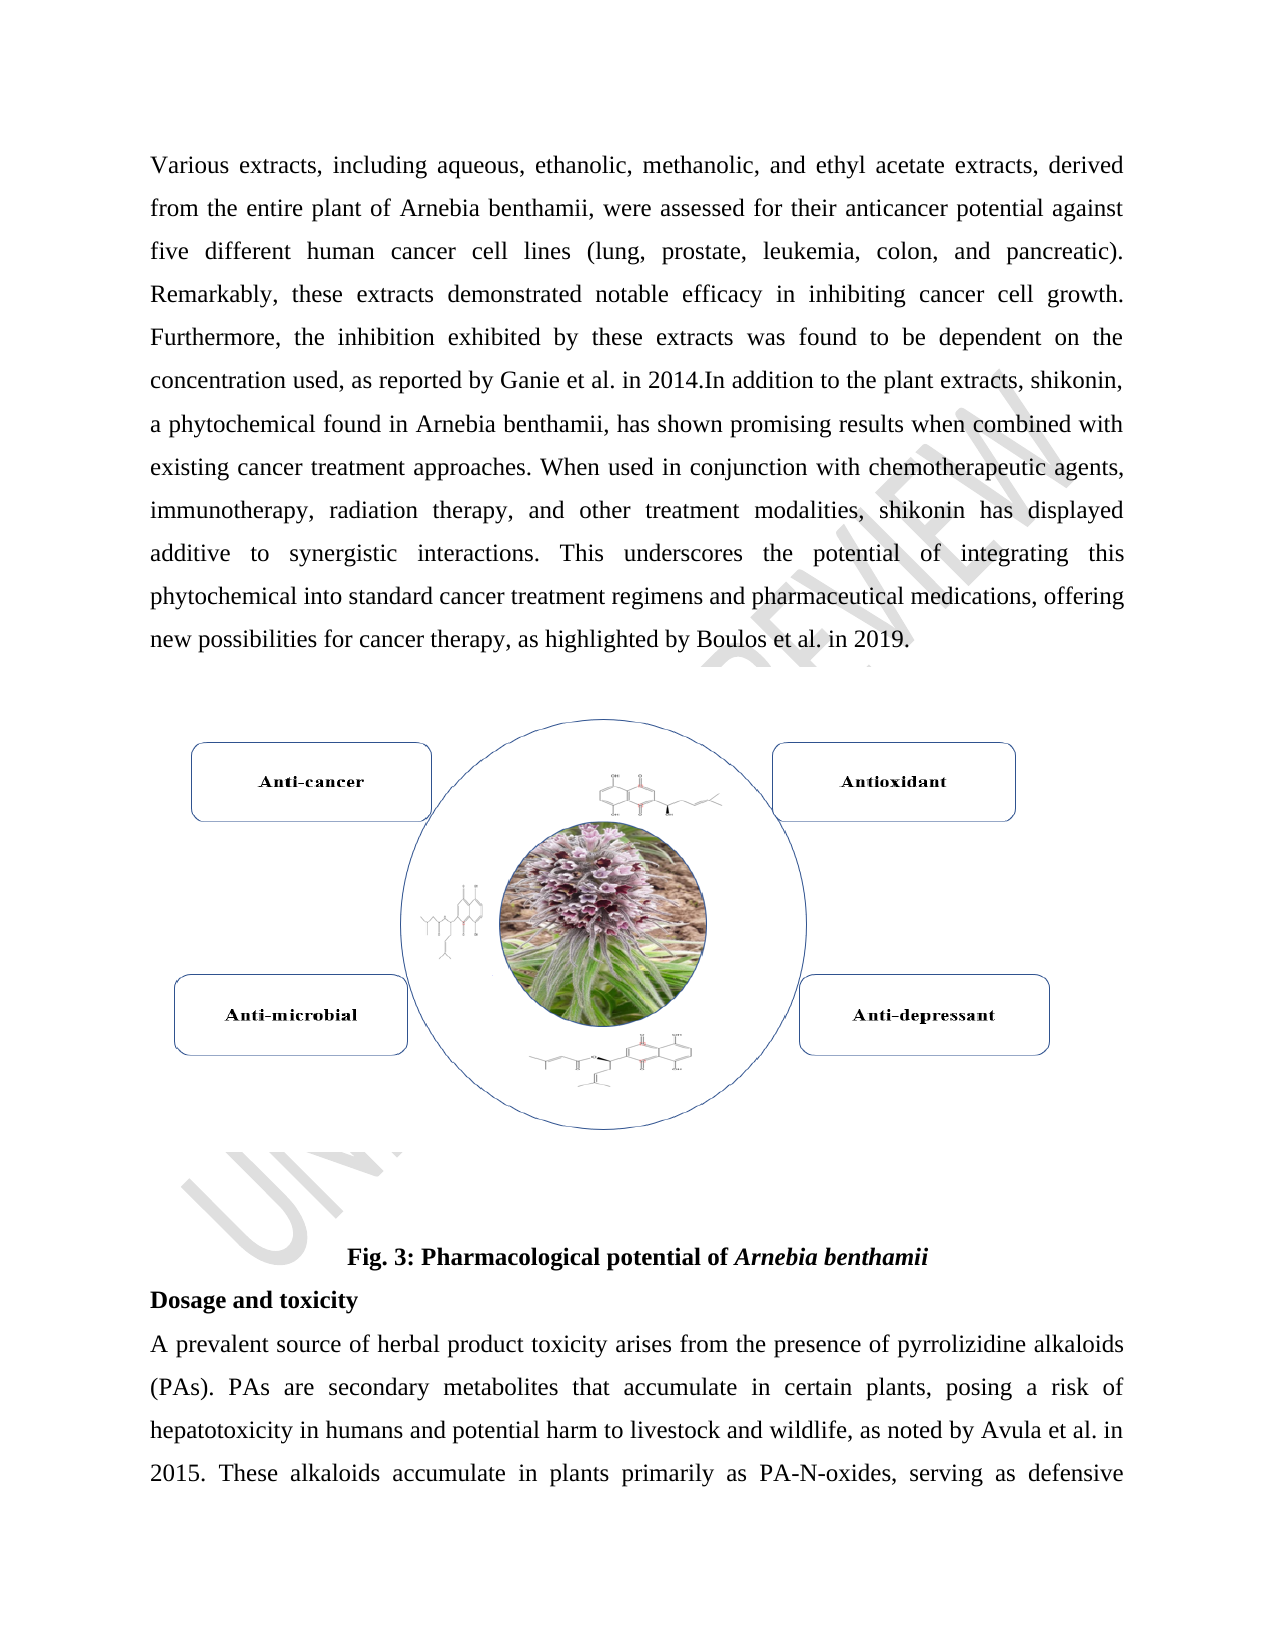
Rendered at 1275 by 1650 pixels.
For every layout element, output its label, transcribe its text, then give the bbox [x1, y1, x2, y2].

text Fig. 3: Pharmacological potential of Arnebia benthamii [150, 1242, 1125, 1271]
picture [150, 667, 1111, 1151]
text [150, 1329, 1125, 1487]
text Various extracts, including aqueous, ethanolic, methanolic, and ethyl acetate extracts, derived from the entire plant of Arnebia benthamii, were assessed for their anticancer potential against five different human cancer cell lines (lung, prostate, leukemia, colon, and pancreatic). Remarkably, these extracts demonstrated notable efficacy in inhibiting cancer cell growth. Furthermore, the inhibition exhibited by these extracts was found to be dependent on the concentration used, as reported by Ganie et al. in 2014.In addition to the plant extracts, shikonin, a phytochemical found in Arnebia benthamii, has shown promising results when combined with existing cancer treatment approaches. When used in conjunction with chemotherapeutic agents, immunotherapy, radiation therapy, and other treatment modalities, shikonin has displayed additive to synergistic interactions. This underscores the potential of integrating this phytochemical into standard cancer treatment regimens and pharmaceutical medications, offering new possibilities for cancer therapy, as highlighted by Boulos et al. in 2019. [150, 150, 1125, 653]
text Dosage and toxicityTop of Form [150, 1286, 1125, 1314]
